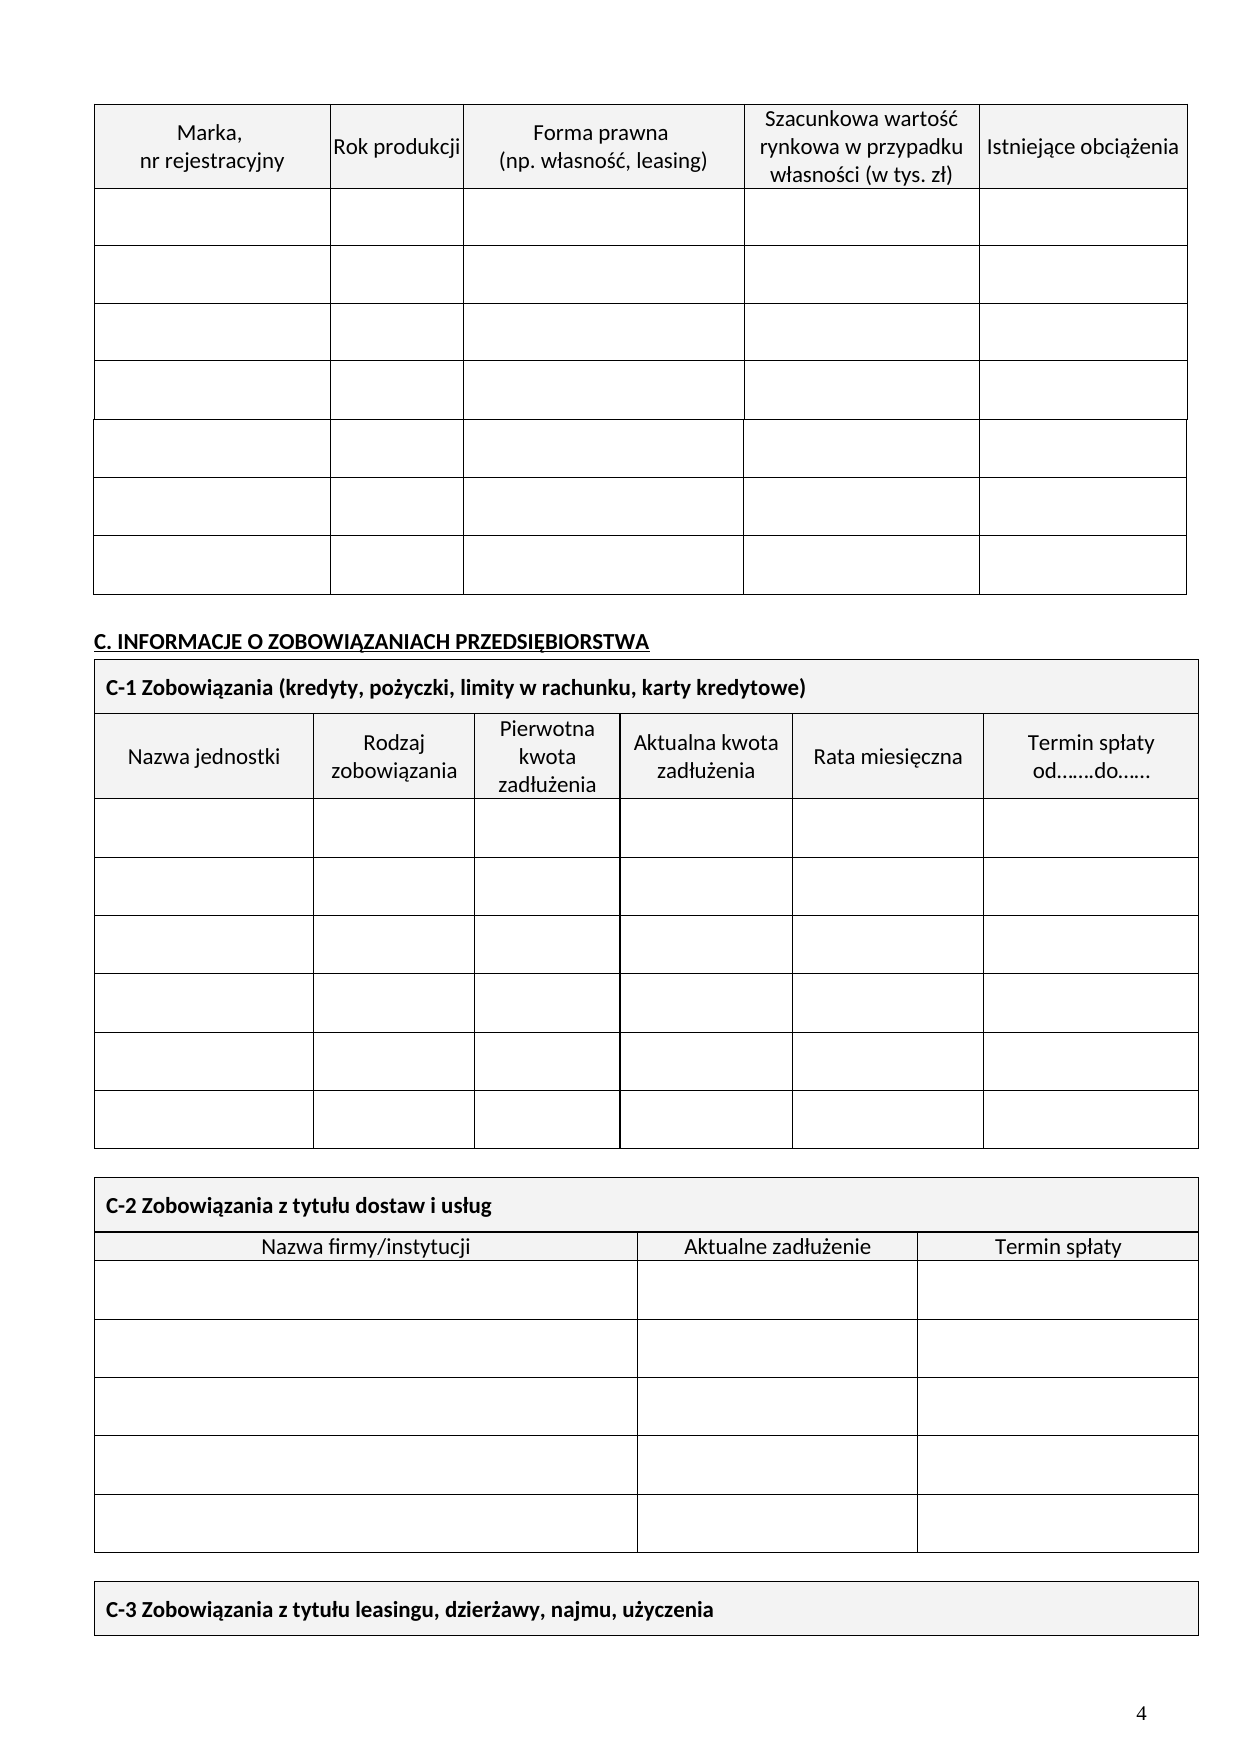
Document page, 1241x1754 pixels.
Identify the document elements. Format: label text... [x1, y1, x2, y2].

table_cell [331, 536, 463, 594]
table_cell Forma prawna (np. własność, leasing) [464, 105, 744, 188]
table_cell [980, 189, 1187, 245]
table_cell [95, 799, 313, 857]
table_cell Marka, nr rejestracyjny [95, 105, 330, 188]
text C. INFORMACJE O ZOBOWIĄZANIACH PRZEDSIĘBIORSTWA [94, 627, 1146, 655]
table_cell [621, 799, 792, 857]
table_cell [621, 858, 792, 915]
table_cell [745, 304, 979, 360]
table_cell Termin spłaty [918, 1233, 1198, 1260]
table_cell Nazwa firmy/instytucji [95, 1233, 637, 1260]
table_cell [475, 858, 619, 915]
table_cell [793, 1091, 983, 1148]
table_cell [638, 1378, 917, 1435]
table_cell [980, 246, 1187, 303]
table_cell Pierwotna kwota zadłużenia [475, 714, 619, 798]
table_cell Nazwa jednostki [95, 714, 313, 798]
table_cell [745, 189, 979, 245]
table_cell [331, 189, 463, 245]
table_cell [331, 361, 463, 419]
table_cell [984, 858, 1198, 915]
table_cell [621, 974, 792, 1032]
table_cell [745, 246, 979, 303]
table_cell [475, 916, 619, 973]
table_cell [314, 1091, 474, 1148]
table_cell [475, 1033, 619, 1090]
table_cell [918, 1261, 1198, 1319]
table_cell [984, 799, 1198, 857]
table_cell [984, 916, 1198, 973]
table_cell [464, 304, 744, 360]
table_header C-1 Zobowiązania (kredyty, pożyczki, limity w rachunku, karty kredytowe) [95, 660, 1198, 713]
table_cell [314, 974, 474, 1032]
table_cell [331, 478, 463, 535]
table_cell [95, 858, 313, 915]
table_cell [95, 1320, 637, 1377]
table_cell Szacunkowa wartość rynkowa w przypadku własności (w tys. zł) [745, 105, 979, 188]
table_cell [95, 304, 330, 360]
table_cell [94, 420, 330, 477]
table_header C-3 Zobowiązania z tytułu leasingu, dzierżawy, najmu, użyczenia [95, 1582, 1198, 1635]
table_cell [331, 420, 463, 477]
table_cell [331, 304, 463, 360]
table_cell [745, 361, 979, 419]
table_cell Aktualna kwota zadłużenia [621, 714, 792, 798]
table_cell [314, 1033, 474, 1090]
table_cell [793, 974, 983, 1032]
table_cell [314, 916, 474, 973]
table_cell [475, 799, 619, 857]
table_cell [95, 916, 313, 973]
table_cell [621, 1091, 792, 1148]
table_cell [95, 361, 330, 419]
table_cell [744, 536, 979, 594]
table_cell [464, 536, 743, 594]
table_cell [793, 799, 983, 857]
table_cell [918, 1436, 1198, 1494]
table_cell Rodzaj zobowiązania [314, 714, 474, 798]
table_cell [331, 246, 463, 303]
table_cell [744, 420, 979, 477]
table_cell [621, 1033, 792, 1090]
table_cell [918, 1378, 1198, 1435]
table_cell [980, 478, 1186, 535]
table_cell Rok produkcji [331, 105, 463, 188]
table_cell [793, 916, 983, 973]
table_cell [95, 1495, 637, 1552]
table_cell [980, 361, 1187, 419]
table_cell [980, 304, 1187, 360]
table_cell [95, 189, 330, 245]
table_cell [475, 1091, 619, 1148]
table_cell [918, 1320, 1198, 1377]
table_cell [464, 361, 744, 419]
table_cell [314, 858, 474, 915]
table_cell Istniejące obciążenia [980, 105, 1187, 188]
table_cell [638, 1320, 917, 1377]
table_header C-2 Zobowiązania z tytułu dostaw i usług [95, 1178, 1198, 1231]
table_cell [464, 189, 744, 245]
table_cell [638, 1436, 917, 1494]
table_cell [980, 420, 1186, 477]
table_cell [984, 1033, 1198, 1090]
table_cell [793, 1033, 983, 1090]
table_cell [464, 246, 744, 303]
table_cell Termin spłaty od…….do…… [984, 714, 1198, 798]
table_cell [94, 478, 330, 535]
table_cell [984, 1091, 1198, 1148]
table_cell [464, 478, 743, 535]
table_cell Aktualne zadłużenie [638, 1233, 917, 1260]
table_cell [464, 420, 743, 477]
table_cell [638, 1261, 917, 1319]
table_cell [621, 916, 792, 973]
table_cell [984, 974, 1198, 1032]
table_cell [793, 858, 983, 915]
table_cell [95, 974, 313, 1032]
table_cell [314, 799, 474, 857]
table_cell [475, 974, 619, 1032]
table_cell [980, 536, 1186, 594]
table_cell [95, 1436, 637, 1494]
table_cell [95, 1378, 637, 1435]
table_cell [918, 1495, 1198, 1552]
table_cell [744, 478, 979, 535]
table_cell [95, 1261, 637, 1319]
table_cell Rata miesięczna [793, 714, 983, 798]
table_cell [94, 536, 330, 594]
table_cell [638, 1495, 917, 1552]
table_cell [95, 1033, 313, 1090]
table_cell [95, 1091, 313, 1148]
table_cell [95, 246, 330, 303]
